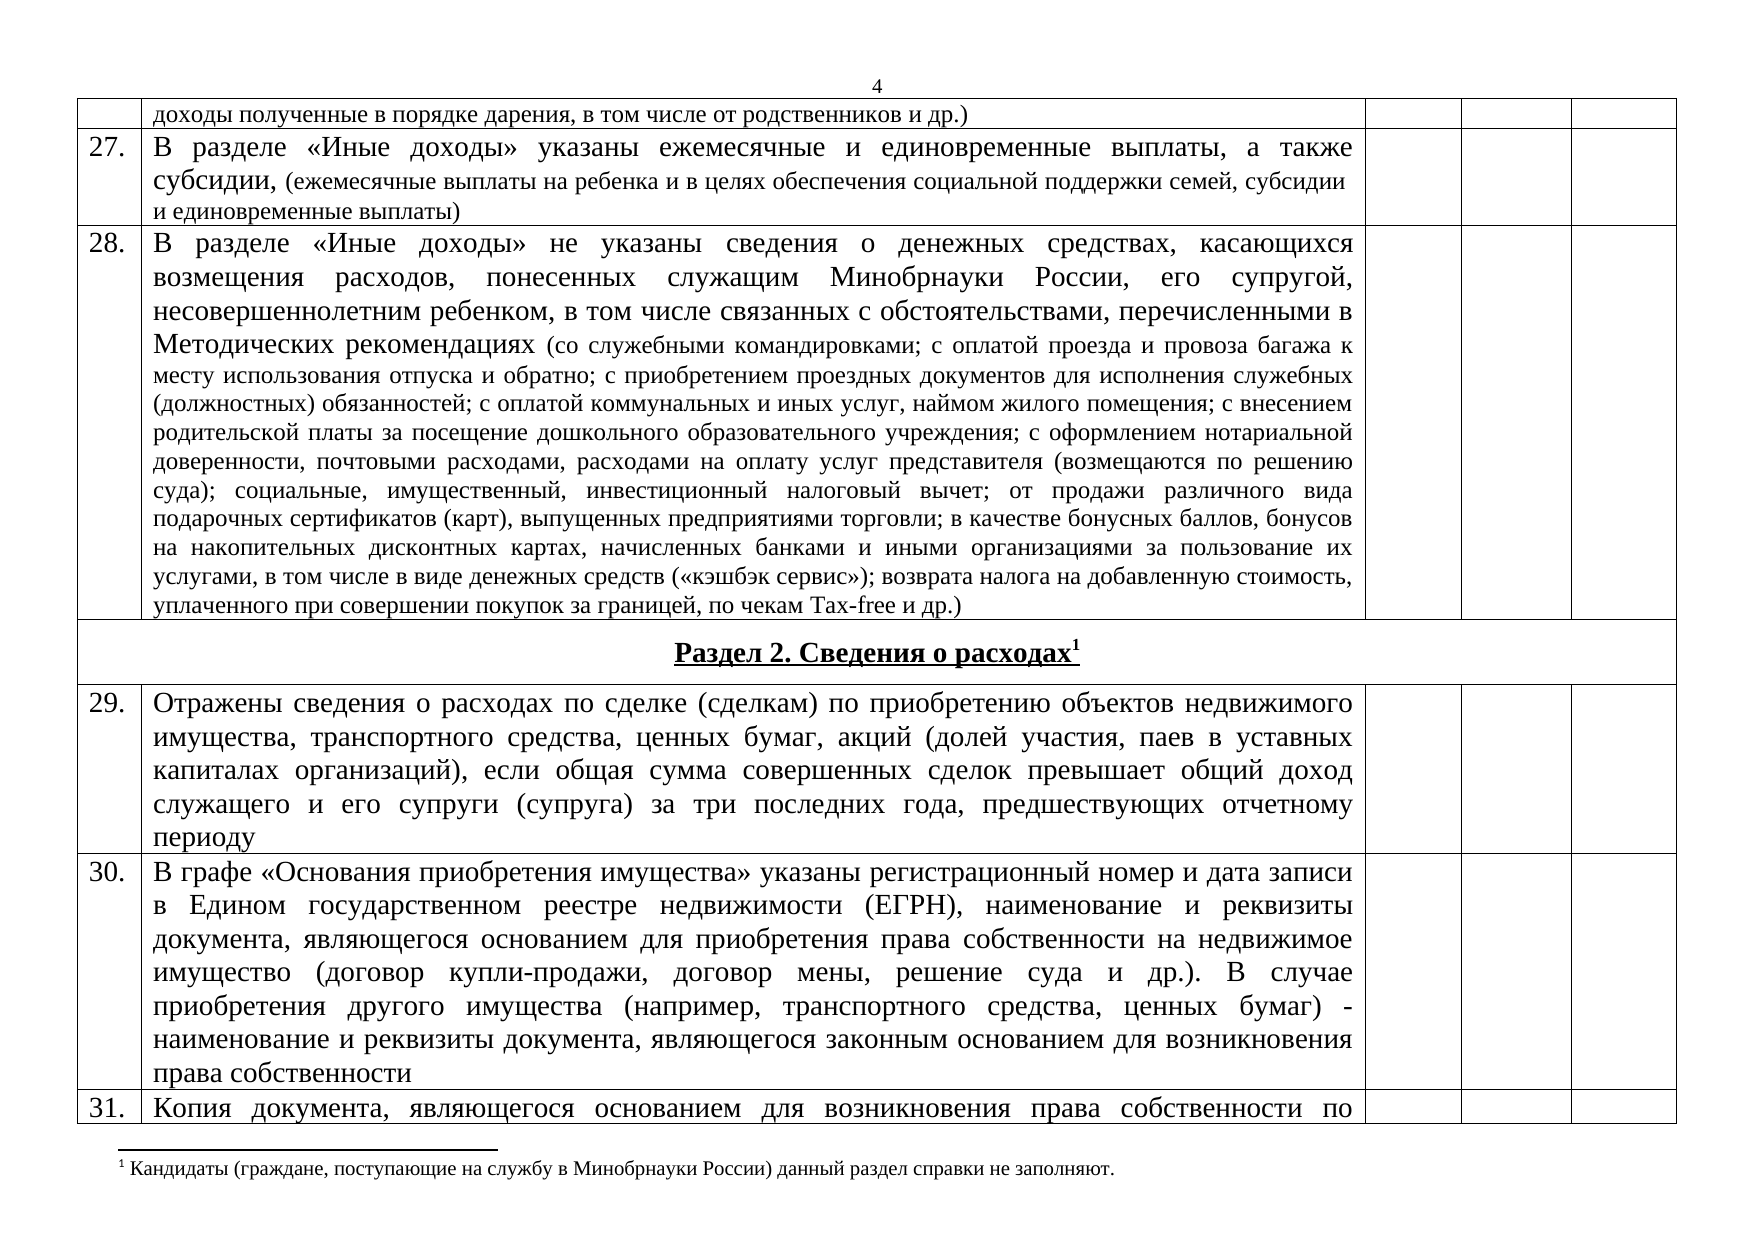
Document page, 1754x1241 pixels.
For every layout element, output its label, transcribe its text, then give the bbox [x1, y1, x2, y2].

table_cell [1572, 129, 1676, 224]
table_cell [1366, 129, 1461, 224]
table_cell [1572, 854, 1676, 1089]
table_cell [1366, 226, 1461, 618]
table_cell [1366, 685, 1461, 853]
table_cell [1462, 226, 1571, 618]
table_cell [1462, 685, 1571, 853]
table_cell [78, 685, 141, 853]
table_cell В графе «Основания приобретения имущества» указаны регистрационный номер и дата записи в Едином государственном реестре недвижимости (ЕГРН), наименование и реквизиты документа, являющегося основанием для приобретения права собственности на недвижимое имущество (договор купли-продажи, договор мены, решение суда и др.). В случае приобретения другого имущества (например, транспортного средства, ценных бумаг) - наименование и реквизиты документа, являющегося законным основанием для возникновения права собственности [142, 854, 1365, 1089]
table_cell [78, 226, 141, 618]
table_cell [1462, 1090, 1571, 1123]
table_cell [1462, 99, 1571, 128]
table_cell [78, 1090, 141, 1123]
table_cell В разделе «Иные доходы» не указаны сведения о денежных средствах, касающихся возмещения расходов, понесенных служащим Минобрнауки России, его супругой, несовершеннолетним ребенком, в том числе связанных с обстоятельствами, перечисленными в Методических рекомендациях (со служебными командировками; с оплатой проезда и провоза багажа к месту использования отпуска и обратно; с приобретением проездных документов для исполнения служебных (должностных) обязанностей; с оплатой коммунальных и иных услуг, наймом жилого помещения; с внесением родительской платы за посещение дошкольного образовательного учреждения; с оформлением нотариальной доверенности, почтовыми расходами, расходами на оплату услуг представителя (возмещаются по решению суда); социальные, имущественный, инвестиционный налоговый вычет; от продажи различного вида подарочных сертификатов (карт), выпущенных предприятиями торговли; в качестве бонусных баллов, бонусов на накопительных дисконтных картах, начисленных банками и иными организациями за пользование их услугами, в том числе в виде денежных средств («кэшбэк сервис»); возврата налога на добавленную стоимость, уплаченного при совершении покупок за границей, по чекам Tax-free и др.) [142, 226, 1365, 618]
table_cell [1366, 99, 1461, 128]
table_cell [1572, 99, 1676, 128]
table_cell [1366, 854, 1461, 1089]
table_cell [1462, 129, 1571, 224]
table_cell [1572, 1090, 1676, 1123]
table_cell [78, 99, 141, 128]
table_cell [78, 129, 141, 224]
table_cell [1572, 685, 1676, 853]
table_cell [78, 854, 141, 1089]
table_cell В разделе «Иные доходы» указаны ежемесячные и единовременные выплаты, а также субсидии, (ежемесячные выплаты на ребенка и в целях обеспечения социальной поддержки семей, субсидии и единовременные выплаты) [142, 129, 1365, 224]
table_cell Отражены сведения о расходах по сделке (сделкам) по приобретению объектов недвижимого имущества, транспортного средства, ценных бумаг, акций (долей участия, паев в уставных капиталах организаций), если общая сумма совершенных сделок превышает общий доход служащего и его супруги (супруга) за три последних года, предшествующих отчетному периоду [142, 685, 1365, 853]
table_cell [1462, 854, 1571, 1089]
table_cell Раздел 2. Сведения о расходах [78, 620, 1676, 684]
table_cell [1366, 1090, 1461, 1123]
table_cell [1572, 226, 1676, 618]
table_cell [142, 1090, 1365, 1123]
